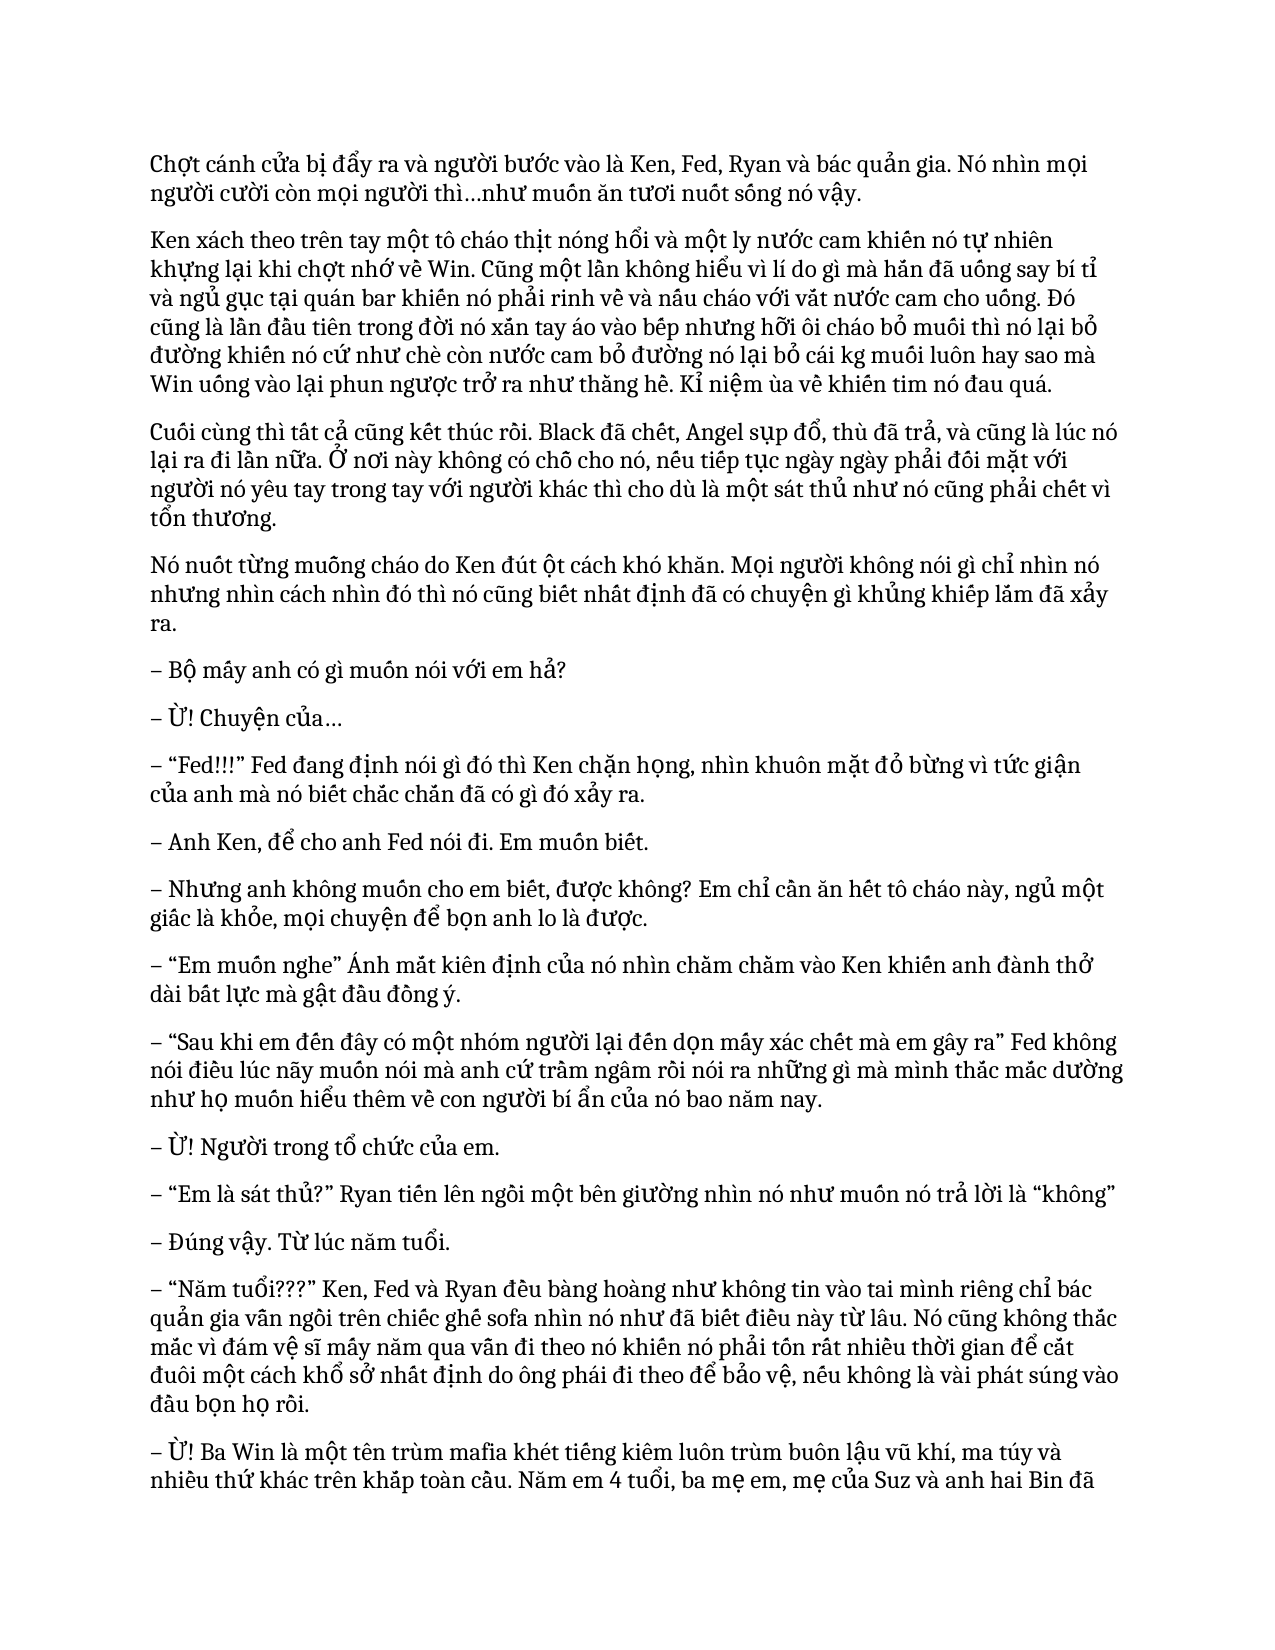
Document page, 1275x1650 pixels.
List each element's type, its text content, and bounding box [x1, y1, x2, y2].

text – “Fed!!!” Fed đang định nói gì đó thì Ken chặn họng, nhìn khuôn mặt đỏ bừng vì tức giận của anh mà nó biết chắc chắn đã có gì đó xảy ra. [150, 751, 1125, 809]
text – “Em muốn nghe” Ánh mắt kiên định của nó nhìn chằm chằm vào Ken khiến anh đành thở dài bất lực mà gật đầu đồng ý. [150, 951, 1125, 1009]
text Ken xách theo trên tay một tô cháo thịt nóng hổi và một ly nước cam khiến nó tự nhiên khựng lại khi chợt nhớ về Win. Cũng một lần không hiểu vì lí do gì mà hắn đã uống say bí tỉ và ngủ gục tại quán bar khiến nó phải rinh về và nấu cháo với vắt nước cam cho uống. Đó cũng là lần đầu tiên trong đời nó xắn tay áo vào bếp nhưng hỡi ôi cháo bỏ muối thì nó lại bỏ đường khiến nó cứ như chè còn nước cam bỏ đường nó lại bỏ cái kg muối luôn hay sao mà Win uống vào lại phun ngược trở ra như thằng hề. Kỉ niệm ùa về khiến tim nó đau quá. [150, 226, 1125, 399]
text – Ừ! Người trong tổ chức của em. [150, 1132, 1125, 1161]
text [150, 1437, 1125, 1495]
text – Nhưng anh không muốn cho em biết, được không? Em chỉ cần ăn hết tô cháo này, ngủ một giấc là khỏe, mọi chuyện để bọn anh lo là được. [150, 875, 1125, 932]
text – “Em là sát thủ?” Ryan tiến lên ngồi một bên giường nhìn nó như muốn nó trả lời là “không” [150, 1180, 1125, 1209]
text – “Sau khi em đến đây có một nhóm người lại đến dọn mấy xác chết mà em gây ra” Fed không nói điều lúc nãy muốn nói mà anh cứ trầm ngâm rồi nói ra những gì mà mình thắc mắc dường như họ muốn hiểu thêm về con người bí ẩn của nó bao năm nay. [150, 1027, 1125, 1114]
text – “Năm tuổi???” Ken, Fed và Ryan đều bàng hoàng như không tin vào tai mình riêng chỉ bác quản gia vẫn ngồi trên chiếc ghế sofa nhìn nó như đã biết điều này từ lâu. Nó cũng không thắc mắc vì đám vệ sĩ mấy năm qua vẫn đi theo nó khiến nó phải tốn rất nhiều thời gian để cắt đuôi một cách khổ sở nhất định do ông phái đi theo để bảo vệ, nếu không là vài phát súng vào đầu bọn họ rồi. [150, 1275, 1125, 1419]
text Nó nuốt từng muỗng cháo do Ken đút ột cách khó khăn. Mọi người không nói gì chỉ nhìn nó nhưng nhìn cách nhìn đó thì nó cũng biết nhất định đã có chuyện gì khủng khiếp lắm đã xảy ra. [150, 551, 1125, 637]
text – Bộ mấy anh có gì muốn nói với em hả? [150, 656, 1125, 685]
text Chợt cánh cửa bị đẩy ra và người bước vào là Ken, Fed, Ryan và bác quản gia. Nó nhìn mọi người cười còn mọi người thì…như muốn ăn tươi nuốt sống nó vậy. [150, 150, 1125, 207]
text Cuối cùng thì tất cả cũng kết thúc rồi. Black đã chết, Angel sụp đổ, thù đã trả, và cũng là lúc nó lại ra đi lần nữa. Ở nơi này không có chỗ cho nó, nếu tiếp tục ngày ngày phải đối mặt với người nó yêu tay trong tay với người khác thì cho dù là một sát thủ như nó cũng phải chết vì tổn thương. [150, 417, 1125, 532]
text – Đúng vậy. Từ lúc năm tuổi. [150, 1227, 1125, 1256]
text – Anh Ken, để cho anh Fed nói đi. Em muốn biết. [150, 827, 1125, 856]
text – Ừ! Chuyện của… [150, 704, 1125, 732]
